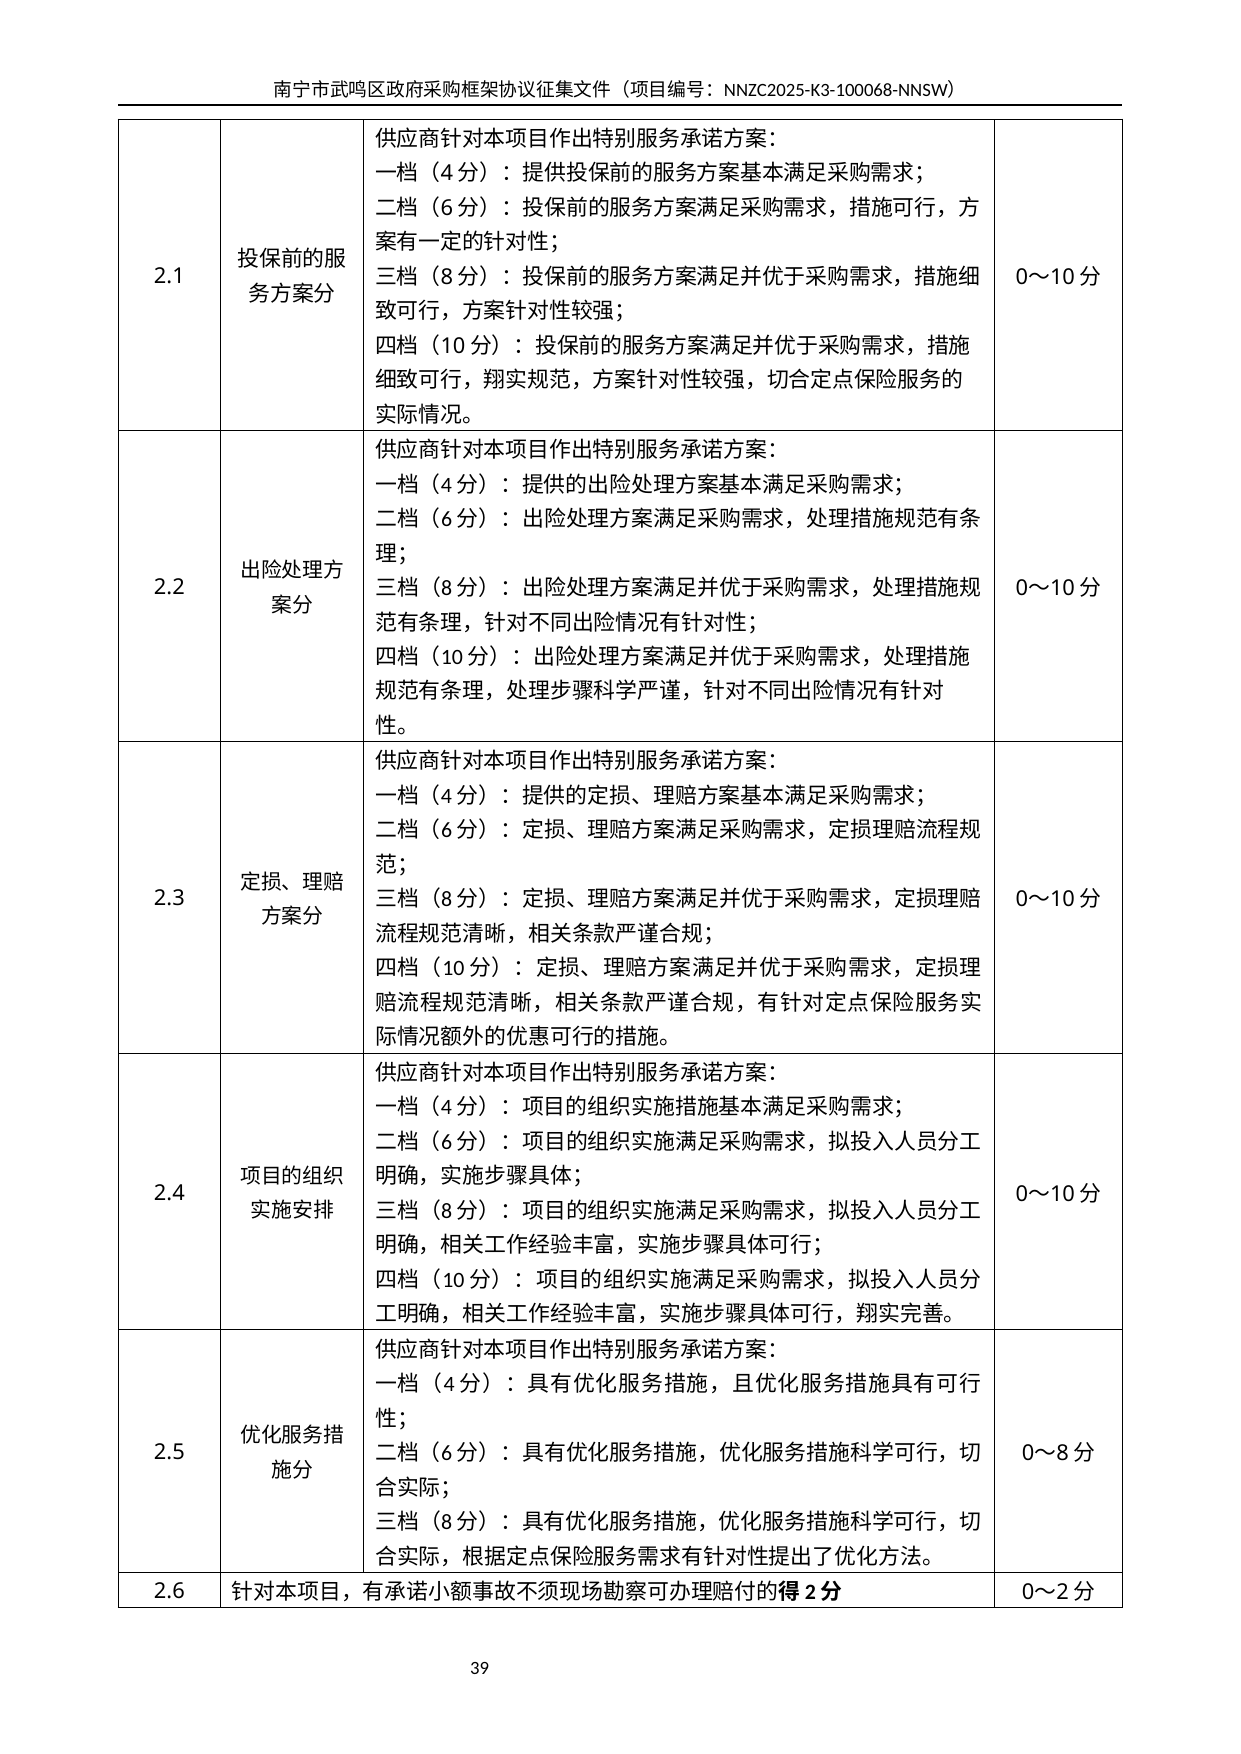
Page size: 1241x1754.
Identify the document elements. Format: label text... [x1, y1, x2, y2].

table_cell 0～10分 [995, 1054, 1122, 1329]
table_cell 针对本项目，有承诺小额事故不须现场勘察可办理赔付的得2分 [221, 1573, 994, 1607]
table_cell 项目的组织实施安排 [221, 1054, 363, 1329]
table_cell 供应商针对本项目作出特别服务承诺方案： 一档（4分）：具有优化服务措施，且优化服务措施具有可行性； 二档（6分）：具有优化服务措施，优化服务措施科学可行，切合实际； 三档（8分）：具有优化服务措施，优化服务措施科学可行，切合实际，根据定点保险服务需求有针对性提出了优化方法。 [364, 1330, 994, 1572]
table_cell 出险处理方案分 [221, 431, 363, 741]
table_cell 供应商针对本项目作出特别服务承诺方案： 一档（4分）：提供的定损、理赔方案基本满足采购需求； 二档（6分）：定损、理赔方案满足采购需求，定损理赔流程规范； 三档（8分）：定损、理赔方案满足并优于采购需求，定损理赔流程规范清晰，相关条款严谨合规； 四档（10分）：定损、理赔方案满足并优于采购需求，定损理赔流程规范清晰，相关条款严谨合规，有针对定点保险服务实际情况额外的优惠可行的措施。 [364, 742, 994, 1052]
table_cell 2.6 [119, 1573, 220, 1607]
table_cell 优化服务措施分 [221, 1330, 363, 1572]
table_cell 2.3 [119, 742, 220, 1052]
table_cell 0～8分 [995, 1330, 1122, 1572]
table_cell 0～10分 [995, 431, 1122, 741]
table_cell 供应商针对本项目作出特别服务承诺方案： 一档（4分）：项目的组织实施措施基本满足采购需求； 二档（6分）：项目的组织实施满足采购需求，拟投入人员分工明确，实施步骤具体； 三档（8分）：项目的组织实施满足采购需求，拟投入人员分工明确，相关工作经验丰富，实施步骤具体可行； 四档（10分）：项目的组织实施满足采购需求，拟投入人员分工明确，相关工作经验丰富，实施步骤具体可行，翔实完善。 [364, 1054, 994, 1329]
table_cell 供应商针对本项目作出特别服务承诺方案： 一档（4分）：提供投保前的服务方案基本满足采购需求； 二档（6分）：投保前的服务方案满足采购需求，措施可行，方案有一定的针对性； 三档（8分）：投保前的服务方案满足并优于采购需求，措施细致可行，方案针对性较强； 四档（10分）：投保前的服务方案满足并优于采购需求，措施细致可行，翔实规范，方案针对性较强，切合定点保险服务的实际情况。 [364, 120, 994, 430]
table_cell 2.5 [119, 1330, 220, 1572]
table_cell 2.1 [119, 120, 220, 430]
table_cell 2.4 [119, 1054, 220, 1329]
table_cell 定损、理赔方案分 [221, 742, 363, 1052]
table_cell 0～10分 [995, 120, 1122, 430]
table_cell 2.2 [119, 431, 220, 741]
table_cell 0～10分 [995, 742, 1122, 1052]
table_cell 0～2分 [995, 1573, 1122, 1607]
table_cell 供应商针对本项目作出特别服务承诺方案： 一档（4分）：提供的出险处理方案基本满足采购需求； 二档（6分）：出险处理方案满足采购需求，处理措施规范有条理； 三档（8分）：出险处理方案满足并优于采购需求，处理措施规范有条理，针对不同出险情况有针对性； 四档（10分）：出险处理方案满足并优于采购需求，处理措施规范有条理，处理步骤科学严谨，针对不同出险情况有针对性。 [364, 431, 994, 741]
table_cell 投保前的服务方案分 [221, 120, 363, 430]
